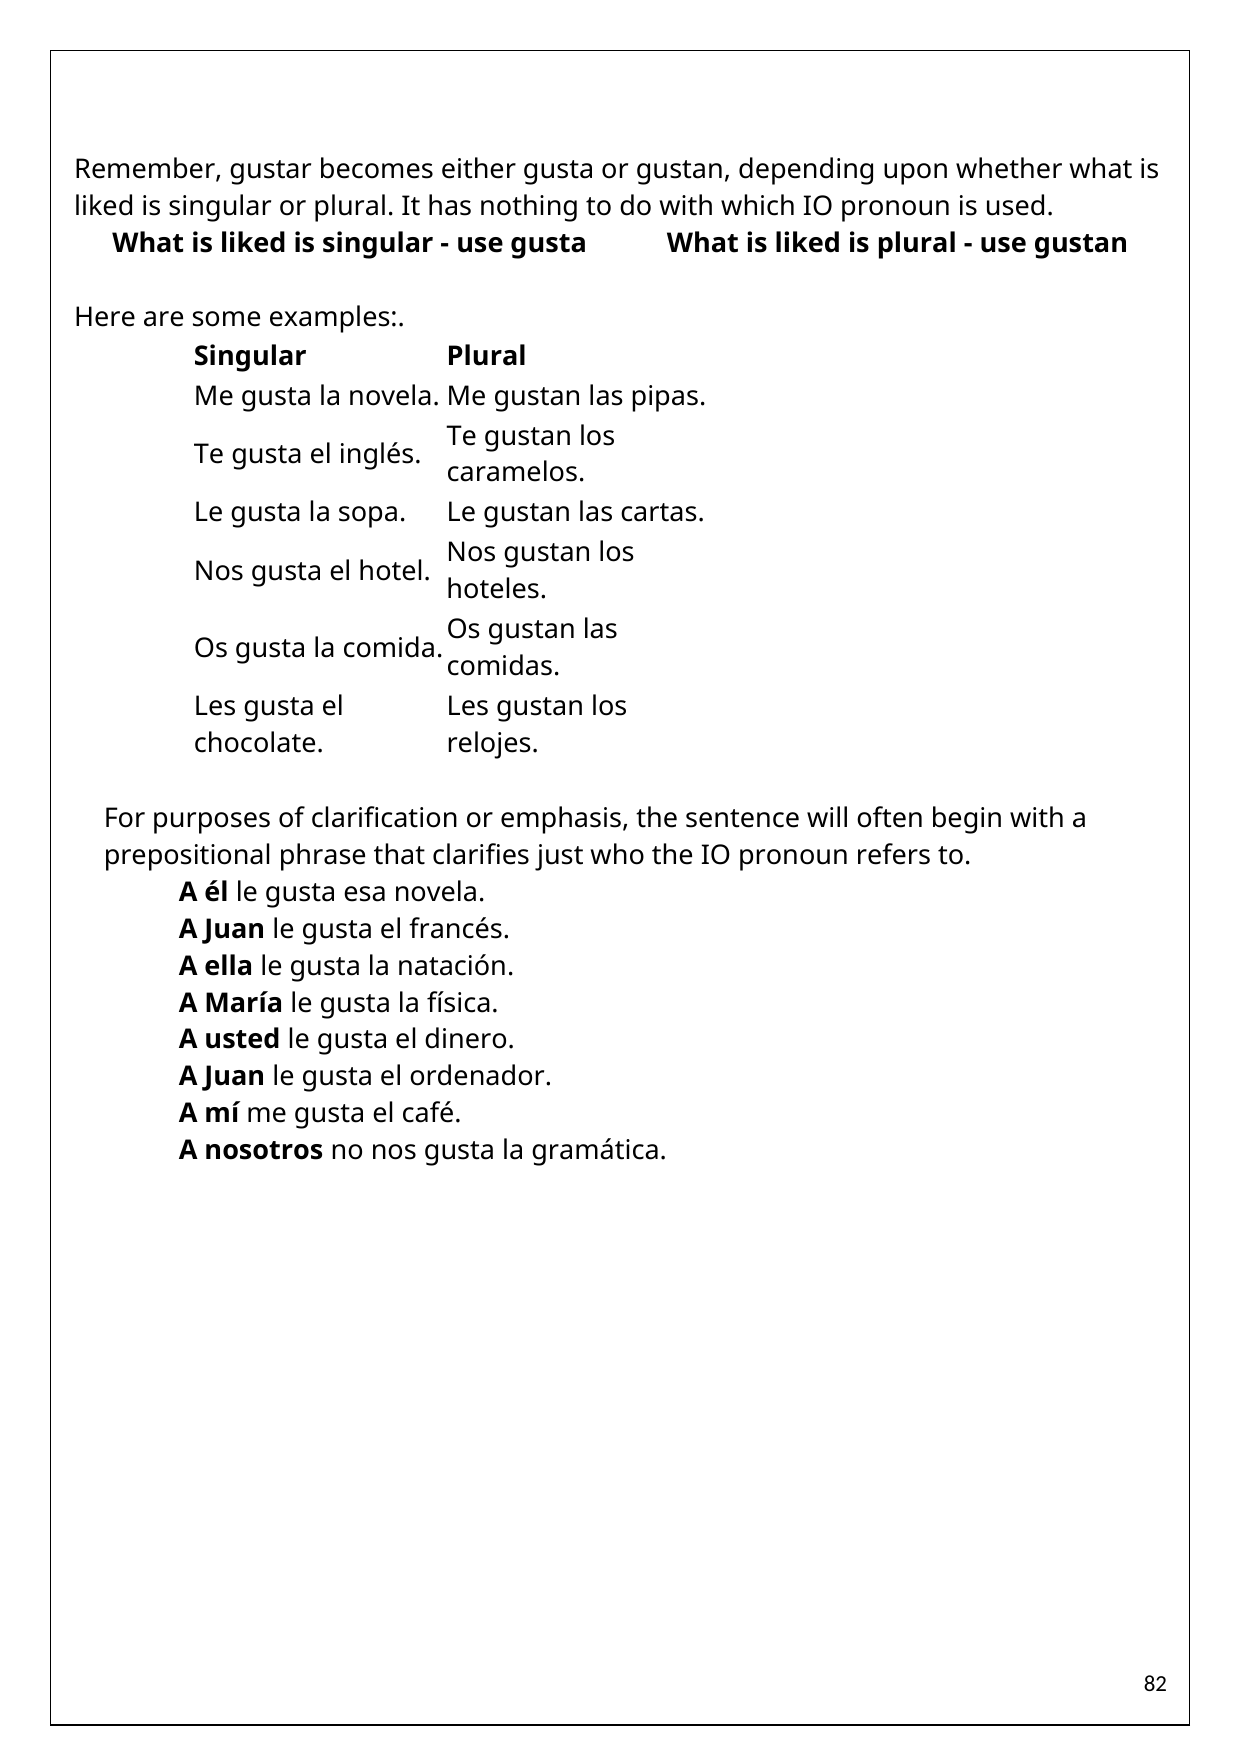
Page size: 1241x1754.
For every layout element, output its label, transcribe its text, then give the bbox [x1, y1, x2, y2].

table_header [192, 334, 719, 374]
text For purposes of clarification or emphasis, the sentence will often begin with a prepositional phrase that clarifies just who the IO pronoun refers to. [103, 799, 1167, 872]
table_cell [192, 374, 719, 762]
text Here are some examples:. [74, 297, 1167, 334]
text Remember, gustar becomes either gusta or gustan, depending upon whether what is liked is singular or plural. It has nothing to do with which IO pronoun is used. [74, 150, 1167, 224]
text A él le gusta esa novela. A Juan le gusta el francés. A ella le gusta la natación. A María le gusta la física. A usted le gusta el dinero. A Juan le gusta el ordenador. A mí me gusta el café. A nosotros no nos gusta la gramática. [178, 872, 1167, 1167]
text What is liked is singular - use gusta What is liked is plural - use gustan [74, 224, 1167, 261]
